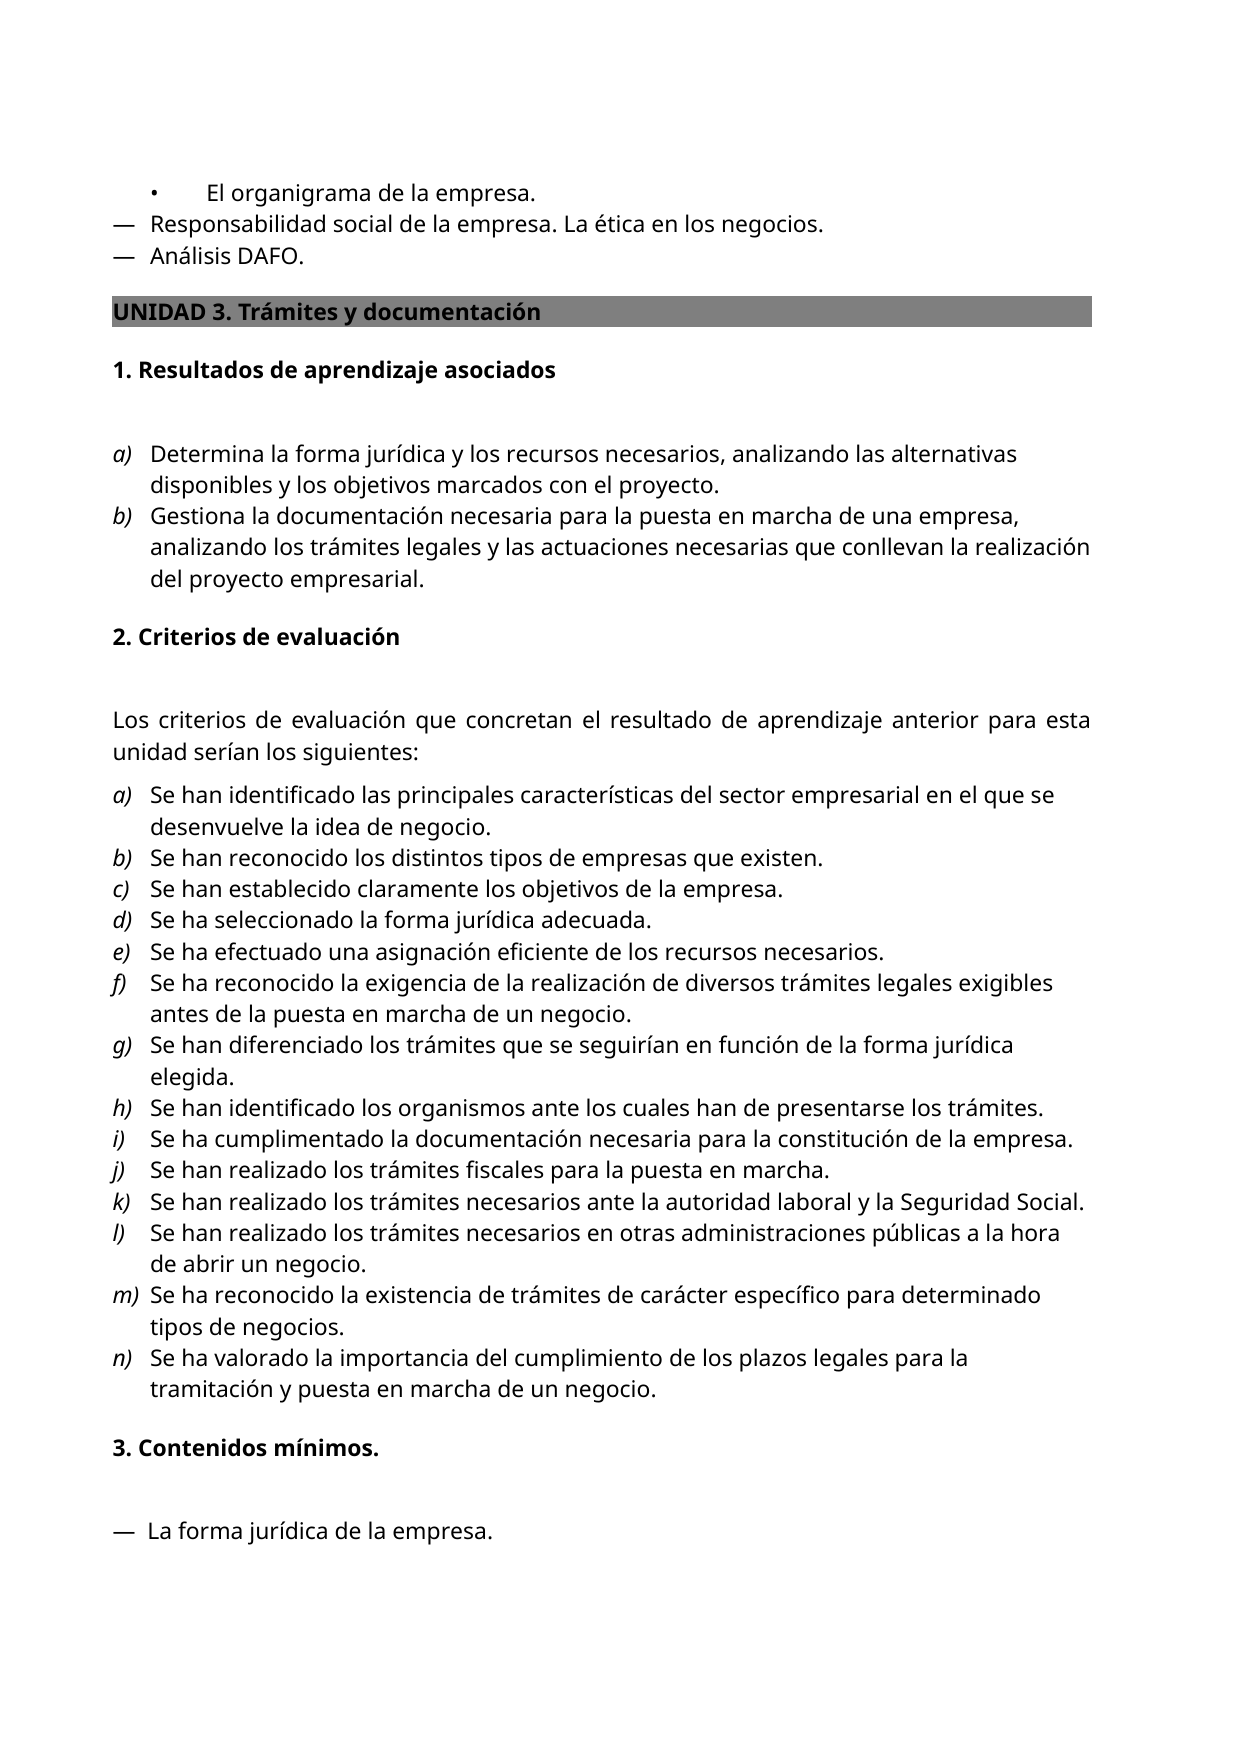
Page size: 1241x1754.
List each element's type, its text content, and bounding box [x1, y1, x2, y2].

list Se han identificado los organismos ante los cuales han de presentarse los trámites. [112, 1092, 1092, 1123]
subtitle 3. Contenidos mínimos. [112, 1429, 1092, 1463]
list Se ha seleccionado la forma jurídica adecuada. [112, 904, 1092, 936]
list Se han establecido claramente los objetivos de la empresa. [112, 873, 1092, 904]
list Se ha valorado la importancia del cumplimiento de los plazos legales para la tramitación y puesta en marcha de un negocio. [112, 1342, 1092, 1404]
list Se han diferenciado los trámites que se seguirían en función de la forma jurídica elegida. [112, 1029, 1092, 1092]
list Se han realizado los trámites necesarios ante la autoridad laboral y la Seguridad Social. [112, 1186, 1092, 1217]
subtitle 2. Criterios de evaluación [112, 619, 1092, 652]
list Gestiona la documentación necesaria para la puesta en marcha de una empresa, analizando los trámites legales y las actuaciones necesarias que conllevan la realización del proyecto empresarial. [112, 500, 1092, 594]
text — Responsabilidad social de la empresa. La ética en los negocios. [112, 208, 1092, 240]
list Se han reconocido los distintos tipos de empresas que existen. [112, 842, 1092, 873]
list Se ha efectuado una asignación eficiente de los recursos necesarios. [112, 936, 1092, 967]
text Los criterios de evaluación que concretan el resultado de aprendizaje anterior para esta unidad serían los siguientes: [112, 704, 1092, 767]
list Determina la forma jurídica y los recursos necesarios, analizando las alternativas disponibles y los objetivos marcados con el proyecto. [112, 438, 1092, 500]
subtitle UNIDAD 3. Trámites y documentación [112, 296, 1092, 327]
subtitle 1. Resultados de aprendizaje asociados [112, 352, 1092, 386]
text — La forma jurídica de la empresa. [112, 1515, 1092, 1546]
list Se ha cumplimentado la documentación necesaria para la constitución de la empresa. [112, 1123, 1092, 1154]
text — Análisis DAFO. [112, 240, 1092, 271]
list Se han identificado las principales características del sector empresarial en el que se desenvuelve la idea de negocio. [112, 779, 1092, 842]
list Se han realizado los trámites fiscales para la puesta en marcha. [112, 1154, 1092, 1186]
list Se ha reconocido la existencia de trámites de carácter específico para determinado tipos de negocios. [112, 1279, 1092, 1342]
list Se han realizado los trámites necesarios en otras administraciones públicas a la hora de abrir un negocio. [112, 1217, 1092, 1279]
list Se ha reconocido la exigencia de la realización de diversos trámites legales exigibles antes de la puesta en marcha de un negocio. [112, 967, 1092, 1029]
text • El organigrama de la empresa. [150, 177, 1092, 208]
